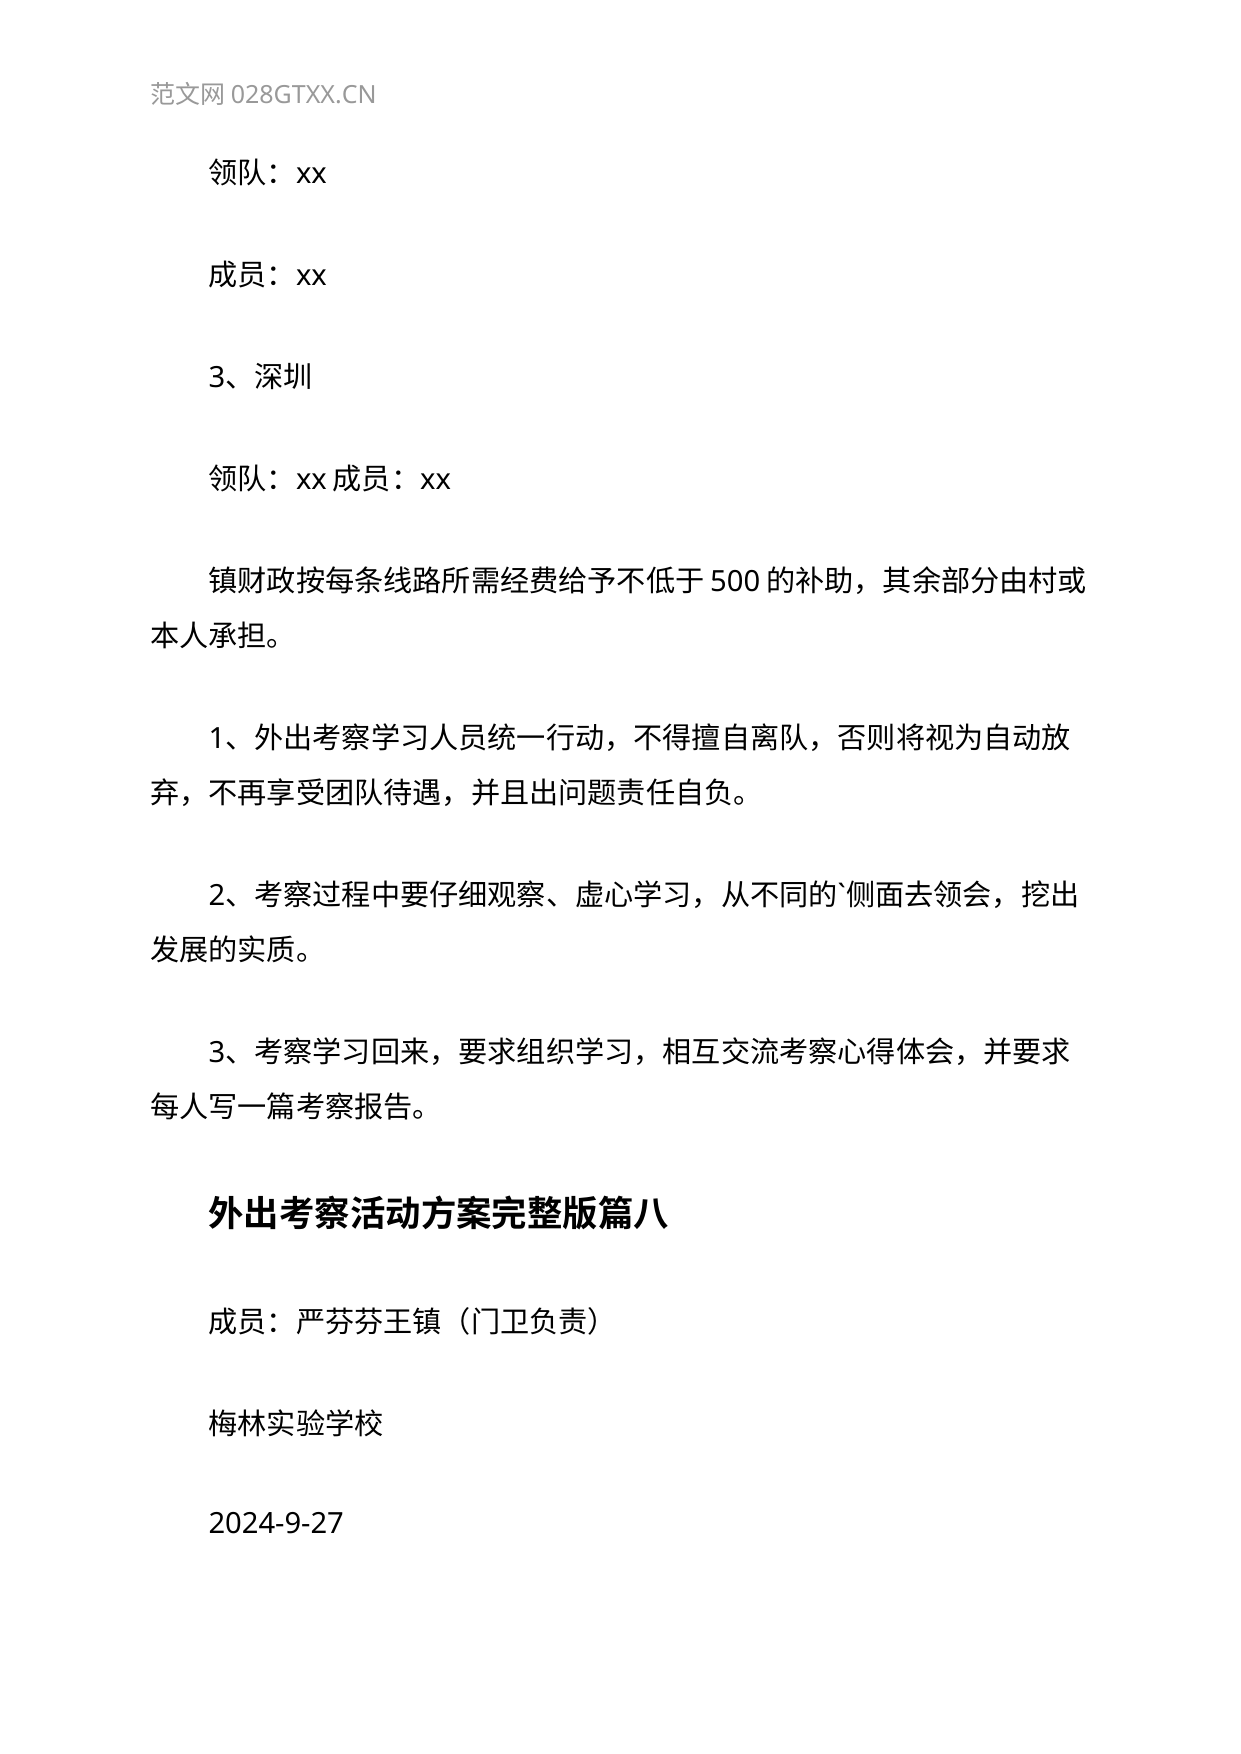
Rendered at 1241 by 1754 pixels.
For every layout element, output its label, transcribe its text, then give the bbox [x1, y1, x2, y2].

text 领队：xx [150, 150, 1090, 192]
text 镇财政按每条线路所需经费给予不低于500的补助，其余部分由村或本人承担。 [150, 558, 1090, 655]
text 1、外出考察学习人员统一行动，不得擅自离队，否则将视为自动放弃，不再享受团队待遇，并且出问题责任自负。 [150, 715, 1090, 812]
text 2、考察过程中要仔细观察、虚心学习，从不同的`侧面去领会，挖出发展的实质。 [150, 871, 1090, 969]
text 3、深圳 [150, 354, 1090, 396]
text 成员：严芬芬王镇（门卫负责） [150, 1298, 1090, 1341]
text 领队：xx成员：xx [150, 456, 1090, 498]
text 3、考察学习回来，要求组织学习，相互交流考察心得体会，并要求每人写一篇考察报告。 [150, 1028, 1090, 1126]
text 2024-9-27 [150, 1502, 1090, 1542]
text 成员：xx [150, 252, 1090, 294]
text 外出考察活动方案完整版篇八 [150, 1185, 1090, 1236]
text 梅林实验学校 [150, 1400, 1090, 1442]
